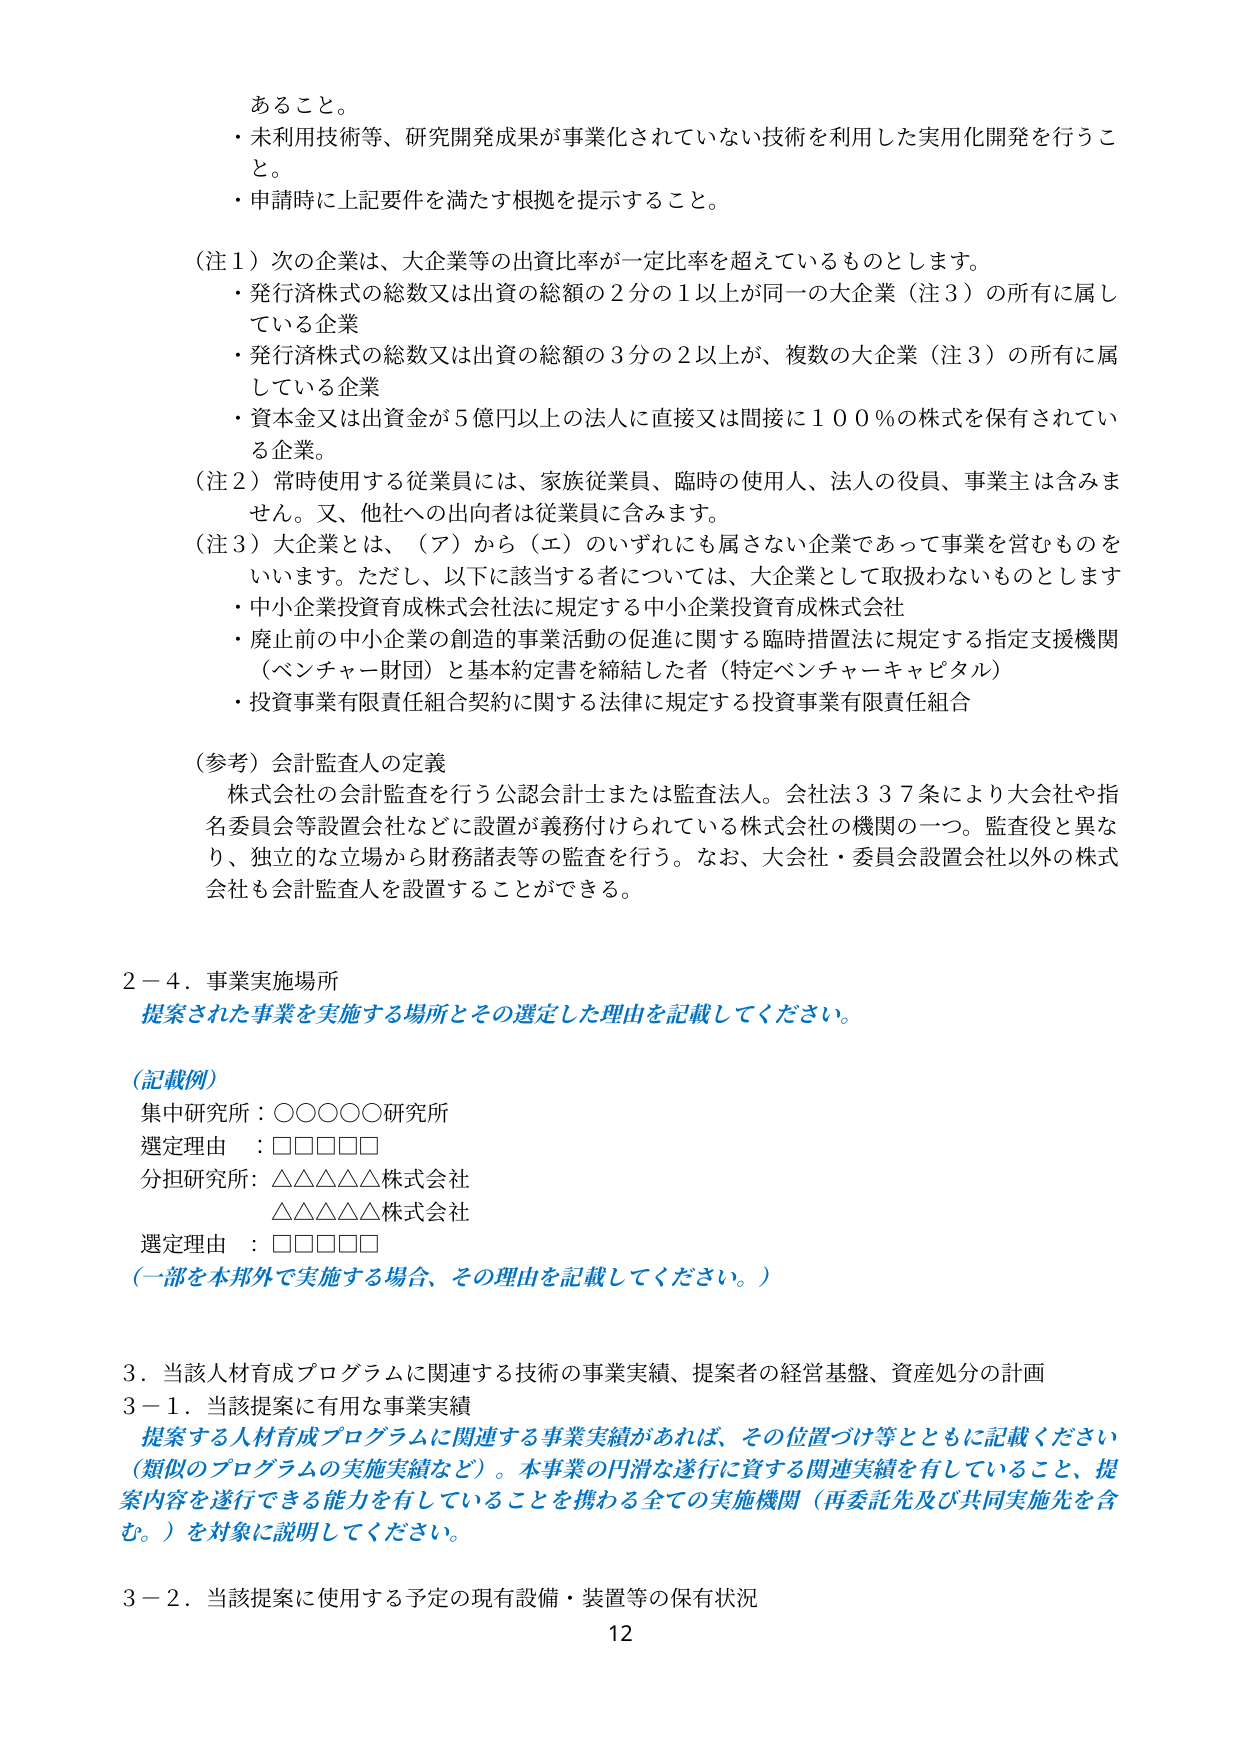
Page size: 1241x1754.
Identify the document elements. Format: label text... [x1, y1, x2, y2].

text ３－１．当該提案に有用な事業実績 [118, 1388, 1122, 1421]
list ・発行済株式の総数又は出資の総額の３分の２以上が、複数の大企業（注３）の所有に属している企業 [227, 339, 1122, 402]
text 提案された事業を実施する場所とその選定した理由を記載してください。 [118, 996, 1122, 1029]
text 株式会社の会計監査を行う公認会計士または監査法人。会社法３３７条により大会社や指名委員会等設置会社などに設置が義務付けられている株式会社の機関の一つ。監査役と異なり、独立的な立場から財務諸表等の監査を行う。なお、大会社・委員会設置会社以外の株式会社も会計監査人を設置することができる。 [206, 777, 1122, 903]
list ・発行済株式の総数又は出資の総額の２分の１以上が同一の大企業（注３）の所有に属している企業 [227, 276, 1122, 339]
list ・投資事業有限責任組合契約に関する法律に規定する投資事業有限責任組合 [227, 685, 1122, 716]
text 提案する人材育成プログラムに関連する事業実績があれば、その位置づけ等とともに記載ください（類似のプログラムの実施実績など）。本事業の円滑な遂行に資する関連実績を有していること、提案内容を遂行できる能力を有していることを携わる全ての実施機関（再委託先及び共同実施先を含む。）を対象に説明してください。 [118, 1421, 1122, 1546]
text 選定理由 ：□□□□□ [118, 1226, 1122, 1259]
text △△△△△株式会社 [118, 1193, 1122, 1226]
list ・廃止前の中小企業の創造的事業活動の促進に関する臨時措置法に規定する指定支援機関（ベンチャー財団）と基本約定書を締結した者（特定ベンチャーキャピタル） [227, 622, 1122, 685]
text ３．当該人材育成プログラムに関連する技術の事業実績、提案者の経営基盤、資産処分の計画 [118, 1355, 1122, 1388]
text （一部を本邦外で実施する場合、その理由を記載してください。） [118, 1259, 1122, 1292]
text ２－４．事業実施場所 [118, 963, 1122, 996]
list ・申請時に上記要件を満たす根拠を提示すること。 [184, 183, 1122, 214]
text ３－２．当該提案に使用する予定の現有設備・装置等の保有状況 [118, 1579, 1122, 1612]
text 分担研究所：△△△△△株式会社 [118, 1160, 1122, 1193]
list ・中小企業投資育成株式会社法に規定する中小企業投資育成株式会社 [227, 590, 1122, 622]
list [227, 89, 1122, 120]
text （記載例） [118, 1062, 1122, 1094]
list ・未利用技術等、研究開発成果が事業化されていない技術を利用した実用化開発を行うこと。 [227, 120, 1122, 183]
text （注２）常時使用する従業員には、家族従業員、臨時の使用人、法人の役員、事業主は含みません。又、他社への出向者は従業員に含みます。 [184, 464, 1122, 527]
text 集中研究所：○○○○○研究所 [118, 1094, 1122, 1127]
text （参考）会計監査人の定義 [118, 746, 1122, 777]
list ・資本金又は出資金が５億円以上の法人に直接又は間接に１００％の株式を保有されている企業。 [227, 402, 1122, 464]
list （注１）次の企業は、大企業等の出資比率が一定比率を超えているものとします。 [184, 244, 1122, 276]
text 選定理由 ：□□□□□ [118, 1127, 1122, 1160]
text （注３）大企業とは、（ア）から（エ）のいずれにも属さない企業であって事業を営むものをいいます。ただし、以下に該当する者については、大企業として取扱わないものとします。 [184, 527, 1122, 590]
